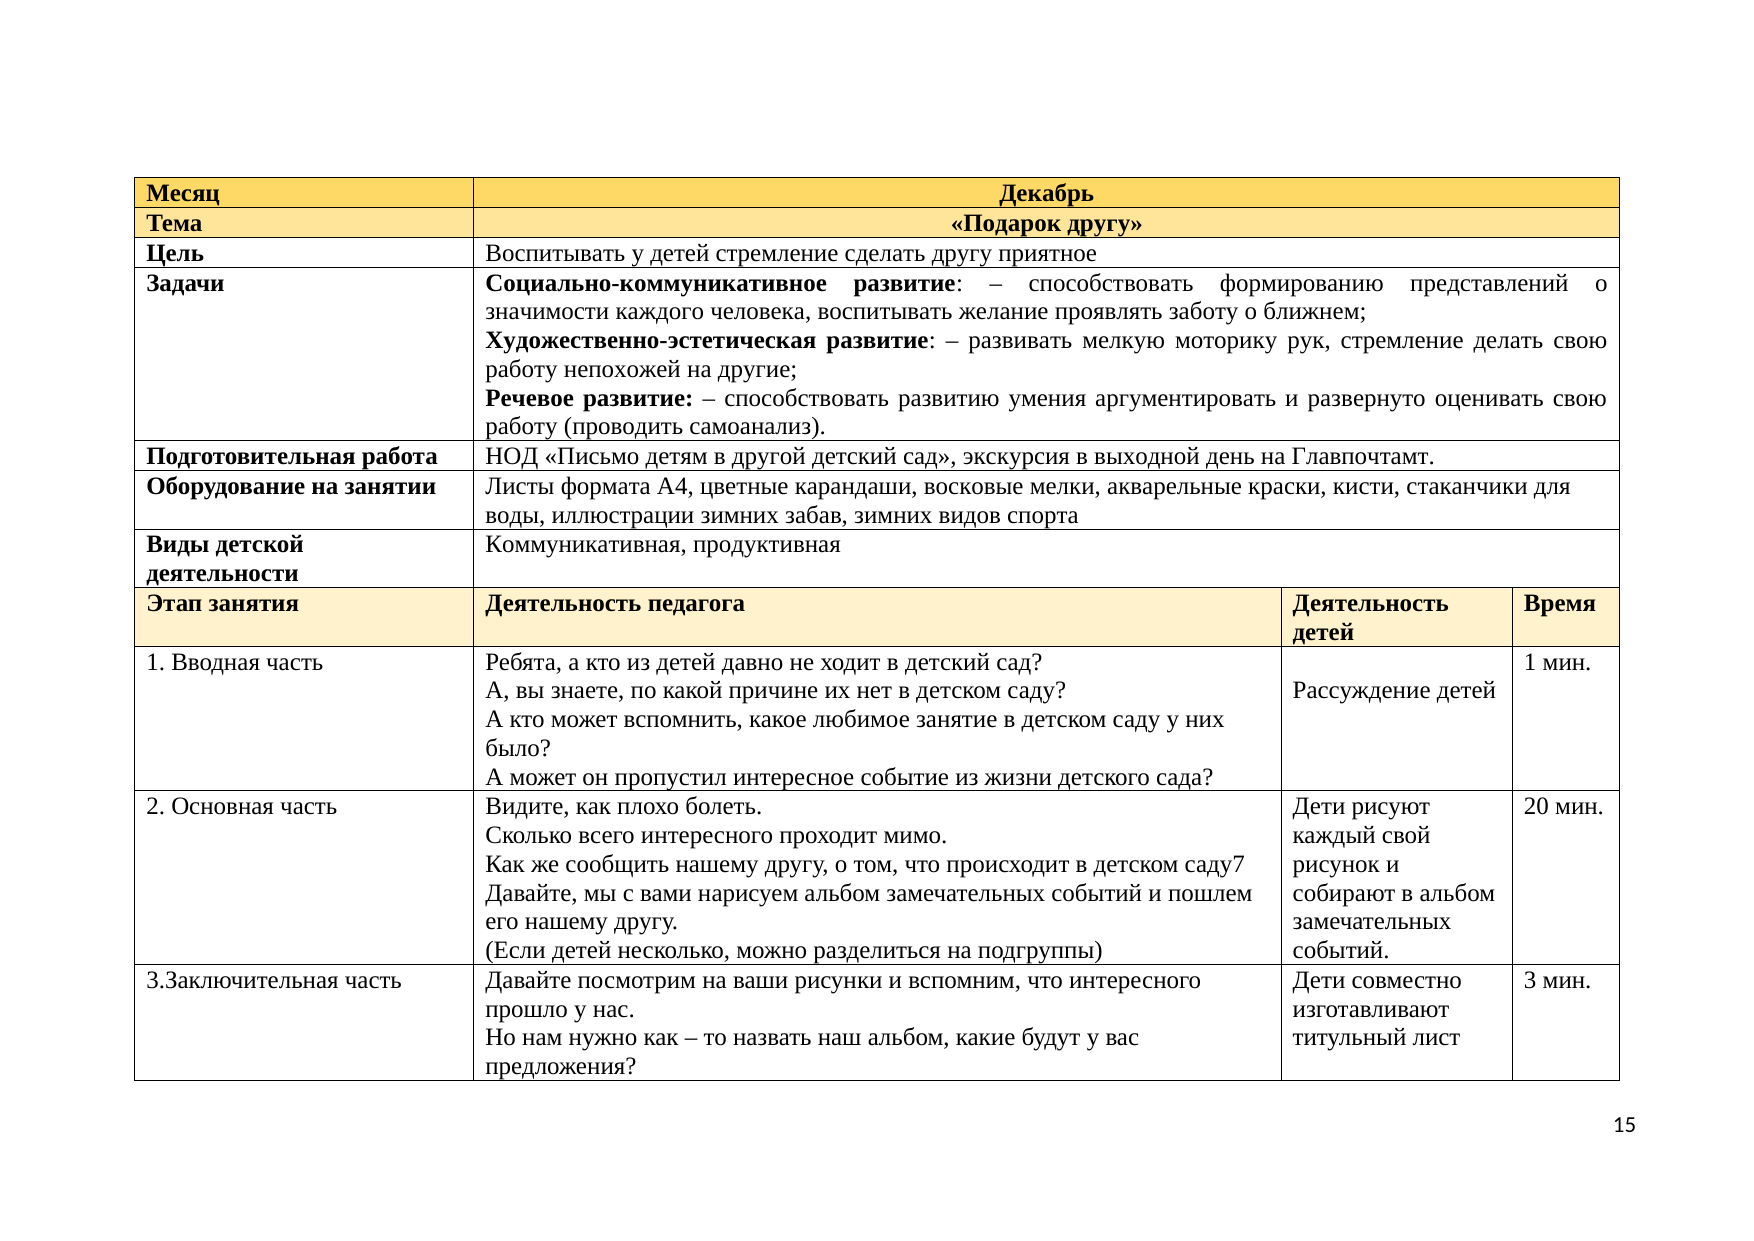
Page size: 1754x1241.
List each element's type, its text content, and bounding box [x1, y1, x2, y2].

table_header Месяц [135, 178, 473, 207]
table_cell 3 мин. [1513, 965, 1619, 1080]
table_cell Подготовительная работа [135, 441, 473, 470]
table_cell Давайте посмотрим на ваши рисунки и вспомним, что интересного прошло у нас. Но нам нужно как – то назвать наш альбом, какие будут у вас предложения? [474, 965, 1281, 1080]
table_cell Цель [135, 238, 473, 267]
table_cell Этап занятия [135, 588, 473, 646]
table_cell Дети совместно изготавливают титульный лист [1282, 965, 1512, 1080]
table_cell Тема [135, 208, 473, 237]
table_cell Ребята, а кто из детей давно не ходит в детский сад? А, вы знаете, по какой причине их нет в детском саду? А кто может вспомнить, какое любимое занятие в детском саду у них было? А может он пропустил интересное событие из жизни детского сада? [474, 647, 1281, 790]
table_cell Социально-коммуникативное развитие: – способствовать формированию представлений о значимости каждого человека, воспитывать желание проявлять заботу о ближнем; Художественно-эстетическая развитие: – развивать мелкую моторику рук, стремление делать свою работу непохожей на другие; Речевое развитие: – способствовать развитию умения аргументировать и развернуто оценивать свою работу (проводить самоанализ). [474, 268, 1619, 440]
table_cell Задачи [135, 268, 473, 440]
table_cell «Подарок другу» [474, 208, 1619, 237]
table_cell Видите, как плохо болеть. Сколько всего интересного проходит мимо. Как же сообщить нашему другу, о том, что происходит в детском саду7 Давайте, мы с вами нарисуем альбом замечательных событий и пошлем его нашему другу. (Если детей несколько, можно разделиться на подгруппы) [474, 791, 1281, 964]
table_cell 20 мин. [1513, 791, 1619, 964]
table_cell 1. Вводная часть [135, 647, 473, 790]
table_cell Деятельность детей [1282, 588, 1512, 646]
table_cell 2. Основная часть [135, 791, 473, 964]
table_cell Воспитывать у детей стремление сделать другу приятное [474, 238, 1619, 267]
table_cell Деятельность педагога [474, 588, 1281, 646]
table_cell 3.Заключительная часть [135, 965, 473, 1080]
table_header Декабрь [474, 178, 1619, 207]
table_cell Листы формата А4, цветные карандаши, восковые мелки, акварельные краски, кисти, стаканчики для воды, иллюстрации зимних забав, зимних видов спорта [474, 471, 1619, 528]
table_cell Виды детской деятельности [135, 530, 473, 587]
table_cell Оборудование на занятии [135, 471, 473, 528]
table_cell Рассуждение детей [1282, 647, 1512, 790]
table_cell НОД «Письмо детям в другой детский сад», экскурсия в выходной день на Главпочтамт. [474, 441, 1619, 470]
table_cell 1 мин. [1513, 647, 1619, 790]
table_cell Время [1513, 588, 1619, 646]
table_cell Дети рисуют каждый свой рисунок и собирают в альбом замечательных событий. [1282, 791, 1512, 964]
table_cell Коммуникативная, продуктивная [474, 530, 1619, 587]
